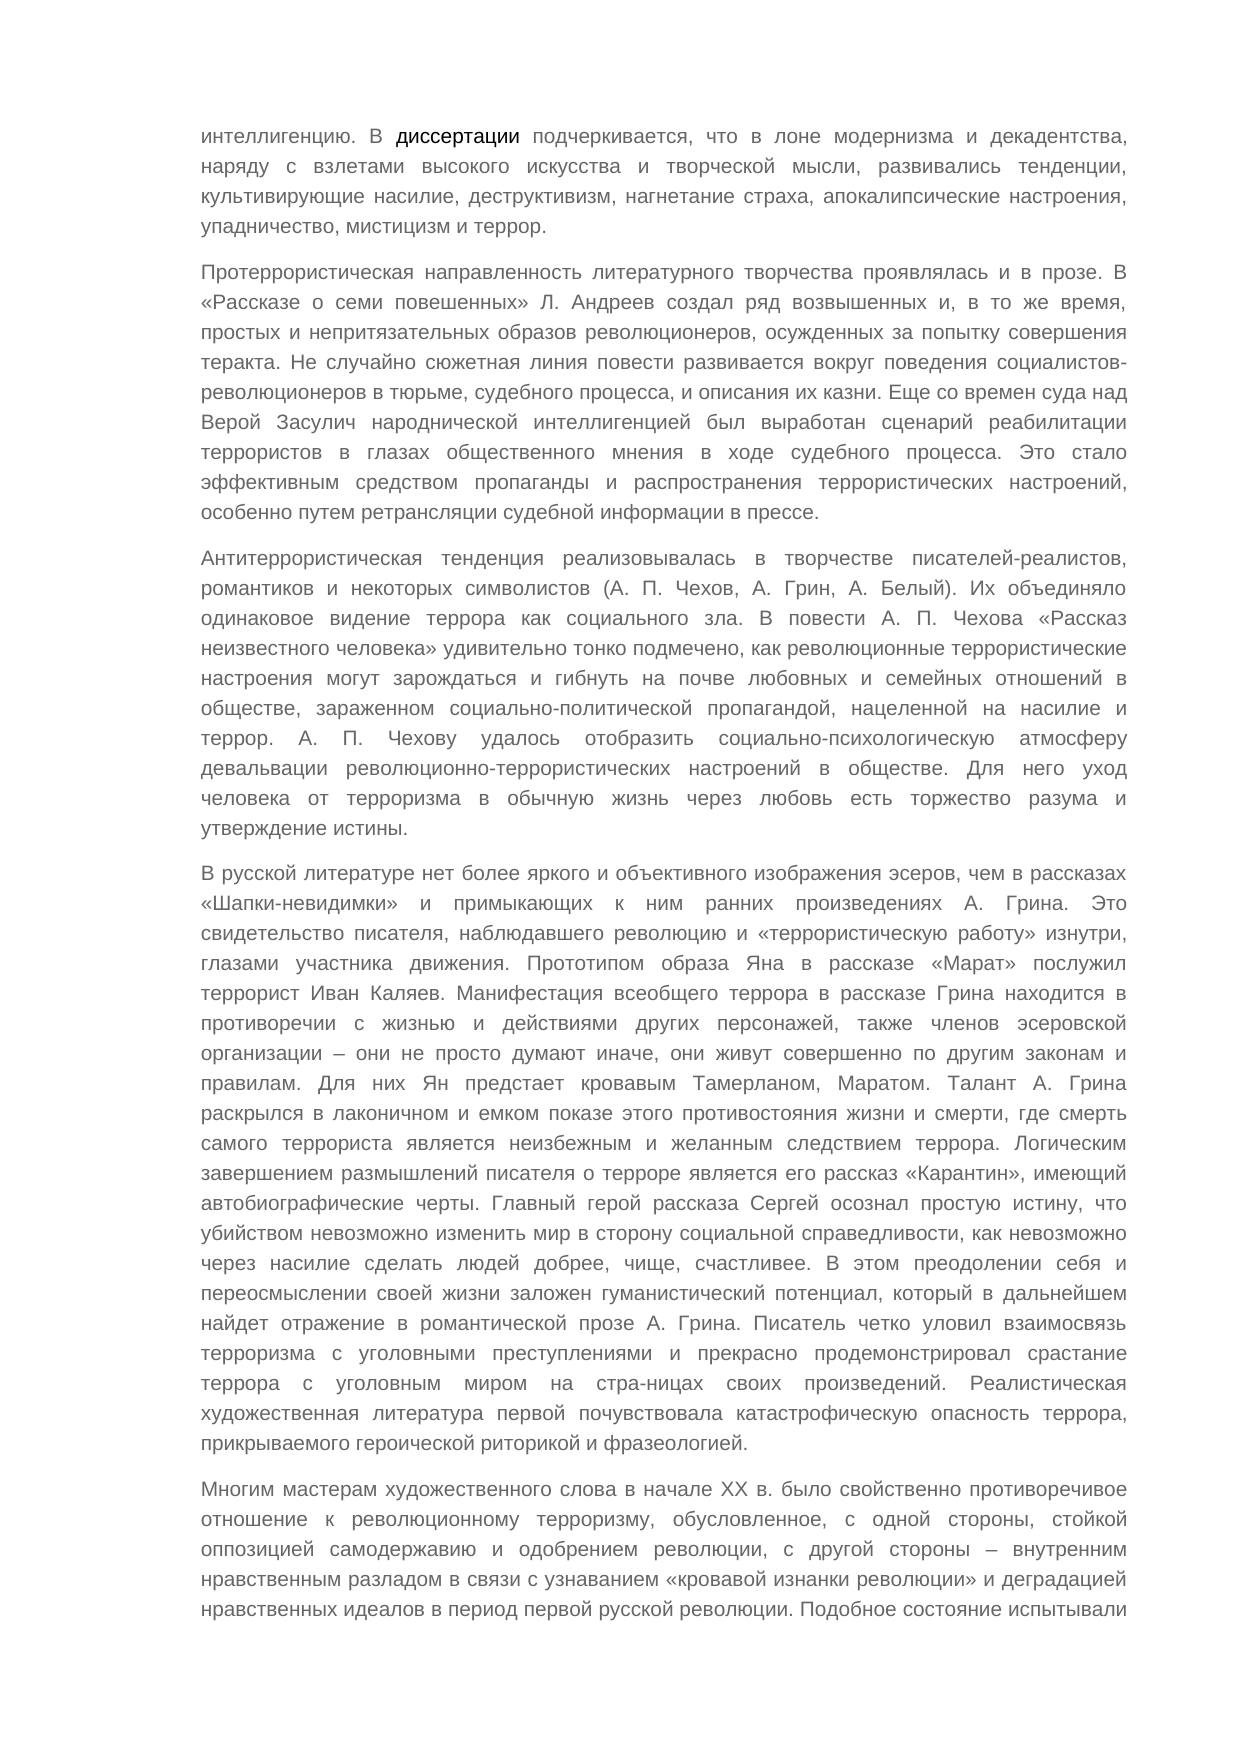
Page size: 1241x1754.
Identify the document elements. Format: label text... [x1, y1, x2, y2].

text Антитеррористическая тенденция реализовывалась в творчестве писателей-реалистов, романтиков и некоторых символистов (А. П. Чехов, А. Грин, А. Белый). Их объединяло одинаковое видение террора как социального зла. В повести А. П. Чехова «Рассказ неизвестного человека» удивительно тонко подмечено, как революционные террористические настроения могут зарождаться и гибнуть на почве любовных и семейных отношений в обществе, зараженном социально-политической пропагандой, нацеленной на насилие и террор. А. П. Чехову удалось отобразить социально-психологическую атмосферу девальвации революционно-террористических настроений в обществе. Для него уход человека от терроризма в обычную жизнь через любовь есть торжество разума и утверждение истины. [201, 539, 1128, 839]
text Протеррористическая направленность литературного творчества проявлялась и в прозе. В «Рассказе о семи повешенных» Л. Андреев создал ряд возвышенных и, в то же время, простых и непритязательных образов революционеров, осужденных за попытку совершения теракта. Не случайно сюжетная линия повести развивается вокруг поведения социалистов-революционеров в тюрьме, судебного процесса, и описания их казни. Еще со времен суда над Верой Засулич народнической интеллигенцией был выработан сценарий реабилитации террористов в глазах общественного мнения в ходе судебного процесса. Это стало эффективным средством пропаганды и распространения террористических настроений, особенно путем ретрансляции судебной информации в прессе. [201, 254, 1128, 524]
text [201, 118, 1128, 238]
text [201, 1471, 1128, 1621]
text В русской литературе нет более яркого и объективного изображения эсеров, чем в рассказах «Шапки-невидимки» и примыкающих к ним ранних произведениях А. Грина. Это свидетельство писателя, наблюдавшего революцию и «террористическую работу» изнутри, глазами участника движения. Прототипом образа Яна в рассказе «Марат» послужил террорист Иван Каляев. Манифестация всеобщего террора в рассказе Грина находится в противоречии с жизнью и действиями других персонажей, также членов эсеровской организации – они не просто думают иначе, они живут совершенно по другим законам и правилам. Для них Ян предстает кровавым Тамерланом, Маратом. Талант А. Грина раскрылся в лаконичном и емком показе этого противостояния жизни и смерти, где смерть самого террориста является неизбежным и желанным следствием террора. Логическим завершением размышлений писателя о терроре является его рассказ «Карантин», имеющий автобиографические черты. Главный герой рассказа Сергей осознал простую истину, что убийством невозможно изменить мир в сторону социальной справедливости, как невозможно через насилие сделать людей добрее, чище, счастливее. В этом преодолении себя и переосмыслении своей жизни заложен гуманистический потенциал, который в дальнейшем найдет отражение в романтической прозе А. Грина. Писатель четко уловил взаимосвязь терроризма с уголовными преступлениями и прекрасно продемонстрировал срастание террора с уголовным миром на стра-ницах своих произведений. Реалистическая художественная литература первой почувствовала катастрофическую опасность террора, прикрываемого героической риторикой и фразеологией. [201, 855, 1128, 1455]
